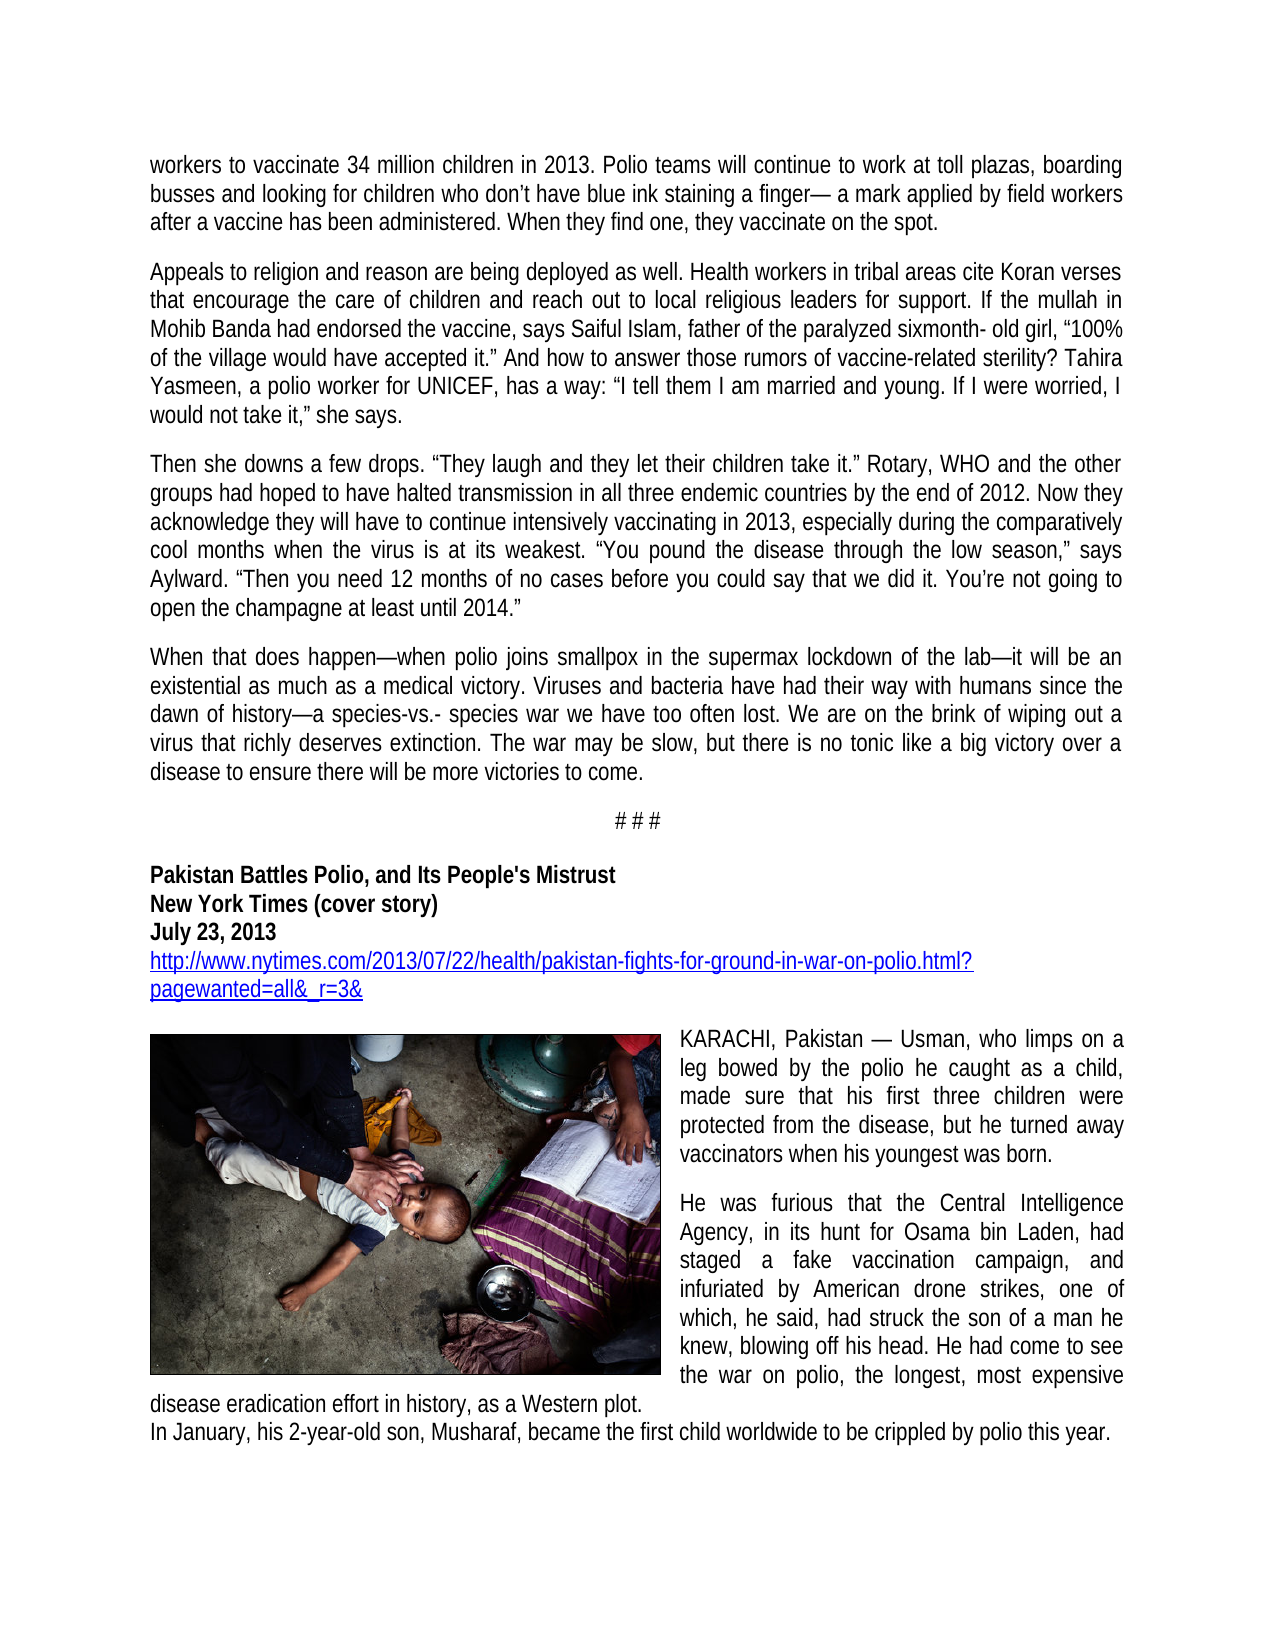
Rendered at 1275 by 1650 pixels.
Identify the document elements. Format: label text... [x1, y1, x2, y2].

text KARACHI, Pakistan — Usman, who limps on a leg bowed by the polio he caught as a child, made sure that his first three children were protected from the disease, but he turned away vaccinators when his youngest was born. [150, 1024, 1125, 1167]
text He was furious that the Central Intelligence Agency, in its hunt for Osama bin Laden, had staged a fake vaccination campaign, and infuriated by American drone strikes, one of which, he said, had struck the son of a man he knew, blowing off his head. He had come to see the war on polio, the longest, most expensive disease eradication effort in history, as a Western plot. [150, 1188, 1125, 1417]
text In January, his 2-year-old son, Musharaf, became the first child worldwide to be crippled by polio this year. [150, 1417, 1125, 1446]
text # # # [150, 806, 1125, 835]
text Then she downs a few drops. “They laugh and they let their children take it.” Rotary, WHO and the other groups had hoped to have halted transmission in all three endemic countries by the end of 2012. Now they acknowledge they will have to continue intensively vaccinating in 2013, especially during the comparatively cool months when the virus is at its weakest. “You pound the disease through the low season,” says Aylward. “Then you need 12 months of no cases before you could say that we did it. You’re not going to open the champagne at least until 2014.” [150, 449, 1125, 621]
picture [151, 1035, 660, 1374]
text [150, 150, 1125, 236]
text Appeals to religion and reason are being deployed as well. Health workers in tribal areas cite Koran verses that encourage the care of children and reach out to local religious leaders for support. If the mullah in Mohib Banda had endorsed the vaccine, says Saiful Islam, father of the paralyzed sixmonth- old girl, “100% of the village would have accepted it.” And how to answer those rumors of vaccine-related sterility? Tahira Yasmeen, a polio worker for UNICEF, has a way: “I tell them I am married and young. If I were worried, I would not take it,” she says. [150, 257, 1125, 429]
text When that does happen—when polio joins smallpox in the supermax lockdown of the lab—it will be an existential as much as a medical victory. Viruses and bacteria have had their way with humans since the dawn of history—a species-vs.- species war we have too often lost. We are on the brink of wiping out a virus that richly deserves extinction. The war may be slow, but there is no tonic like a big victory over a disease to ensure there will be more victories to come. [150, 642, 1125, 785]
text Pakistan Battles Polio, and Its People's Mistrust New York Times (cover story) July 23, 2013 http://www.nytimes.com/2013/07/22/health/pakistan-fights-for-ground-in-war-on-polio.html?pagewanted=all&_r=3& [150, 860, 1125, 1003]
